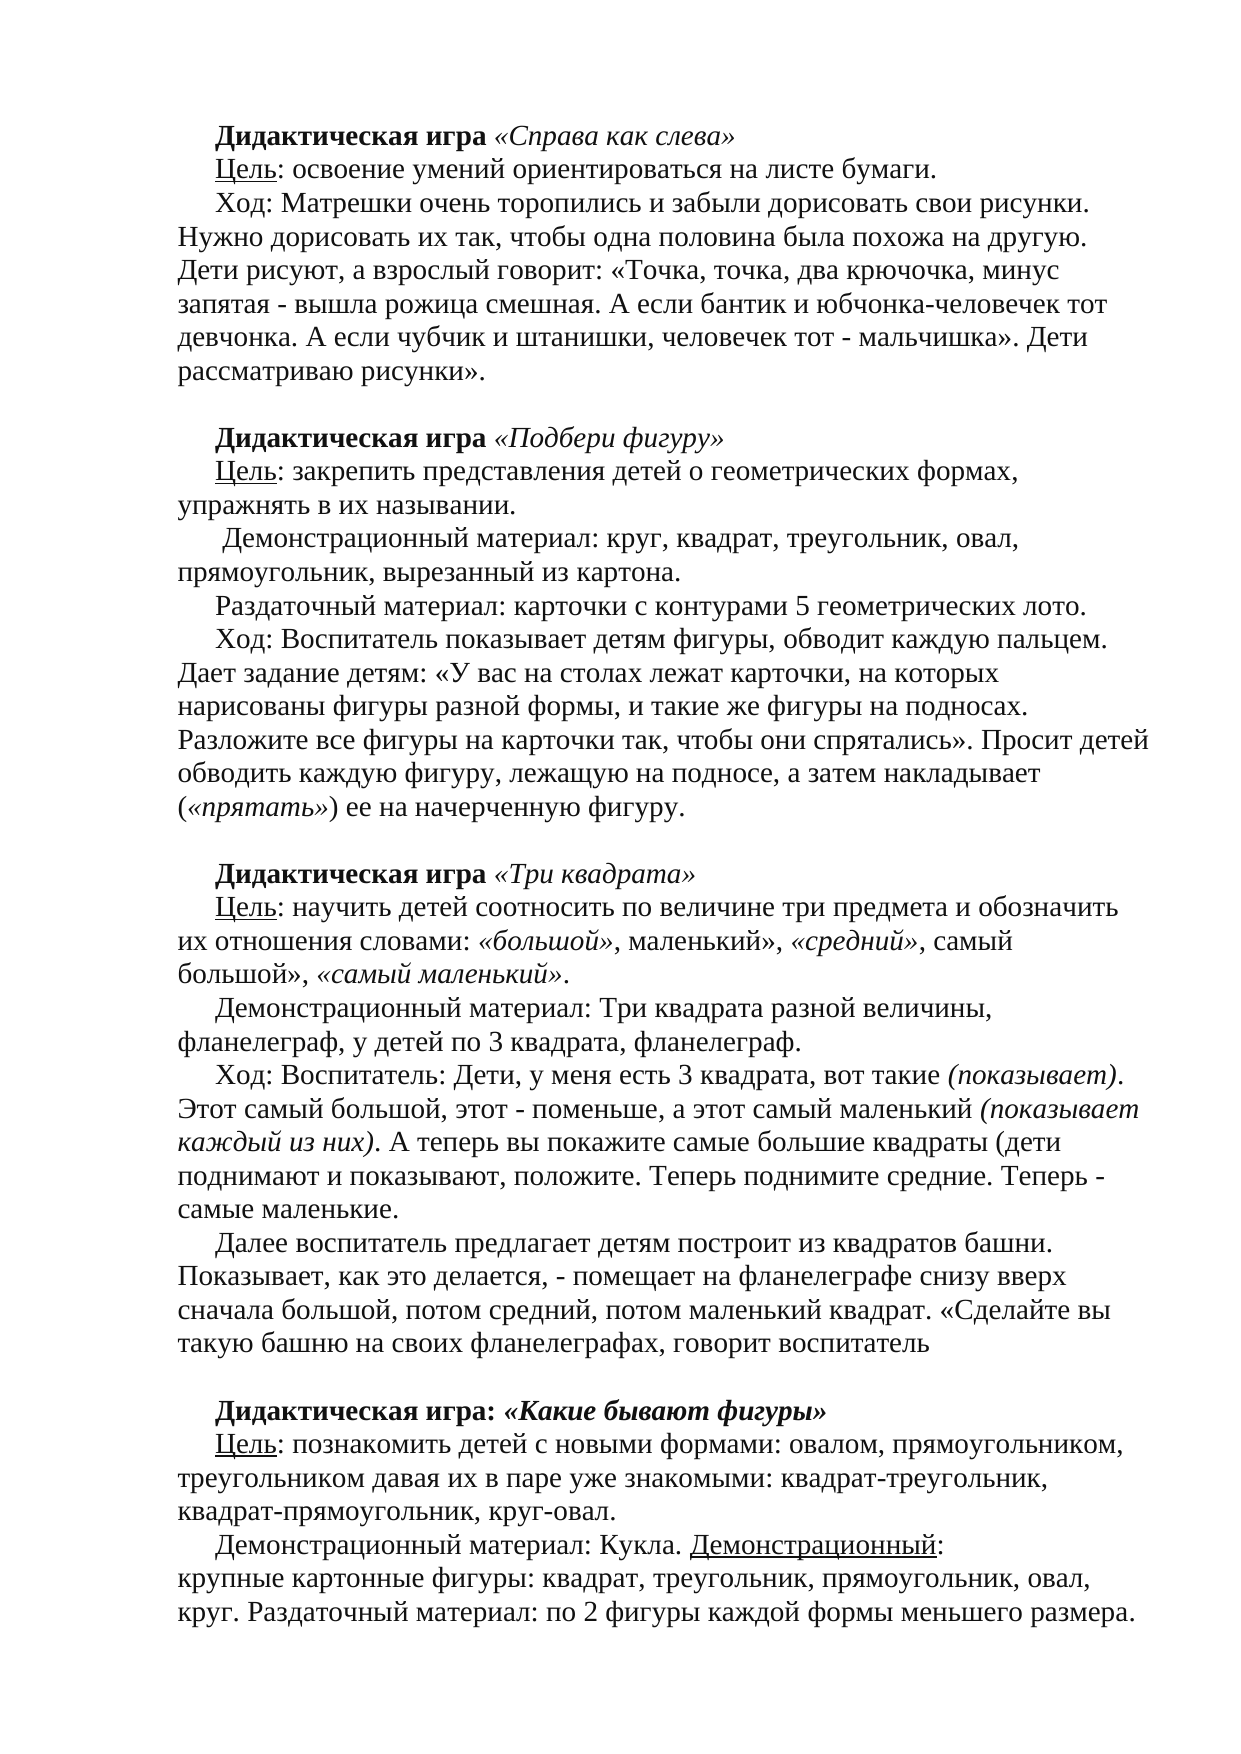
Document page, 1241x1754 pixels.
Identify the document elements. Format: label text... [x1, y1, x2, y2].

text Ход: Матрешки очень торопились и забыли дорисовать свои рисунки. Нужно дорисовать их так, чтобы одна половина была похожа на другую. Дети рисуют, а взрослый говорит: «Точка, точка, два крючочка, минус запятая - вышла рожица смешная. А если бантик и юбчонка-человечек тот девчонка. А если чубчик и штанишки, человечек тот - мальчишка». Дети рассматриваю рисунки». [177, 185, 1152, 386]
text Ход: Воспитатель показывает детям фигуры, обводит каждую пальцем. Дает задание детям: «У вас на столах лежат карточки, на которых нарисованы фигуры разной формы, и такие же фигуры на подносах. Разложите все фигуры на карточки так, чтобы они спрятались». Просит детей обводить каждую фигуру, лежащую на подносе, а затем накладывает («прятать») ее на начерченную фигуру. [177, 621, 1152, 822]
text Дидактическая игра: «Какие бывают фигуры» [177, 1393, 1152, 1426]
text Цель: познакомить детей с новыми формами: овалом, прямоугольником, треугольником давая их в паре уже знакомыми: квадрат-треугольник, квадрат-прямоугольник, круг-овал. [177, 1426, 1152, 1527]
text Демонстрационный материал: Три квадрата разной величины, фланелеграф, у детей по 3 квадрата, фланелеграф. [177, 990, 1152, 1057]
text Цель: научить детей соотносить по величине три предмета и обозначить их отношения словами: «большой», маленький», «средний», самый большой», «самый маленький». [177, 889, 1152, 990]
text Цель: освоение умений ориентироваться на листе бумаги. [177, 152, 1152, 185]
text Демонстрационный материал: круг, квадрат, треугольник, овал, прямоугольник, вырезанный из картона. [177, 521, 1152, 588]
text Цель: закрепить представления детей о геометрических формах, упражнять в их назывании. [177, 453, 1152, 521]
text Дидактическая игра «Справа как слева» [177, 118, 1152, 152]
text Раздаточный материал: карточки с контурами 5 геометрических лото. [177, 588, 1152, 621]
text Ход: Воспитатель: Дети, у меня есть 3 квадрата, вот такие (показывает). Этот самый большой, этот - поменьше, а этот самый маленький (показывает каждый из них). А теперь вы покажите самые большие квадраты (дети поднимают и показывают, положите. Теперь поднимите средние. Теперь - самые маленькие. [177, 1057, 1152, 1225]
text Далее воспитатель предлагает детям построит из квадратов башни. Показывает, как это делается, - помещает на фланелеграфе снизу вверх сначала большой, потом средний, потом маленький квадрат. «Сделайте вы такую башню на своих фланелеграфах, говорит воспитатель [177, 1225, 1152, 1359]
text Демонстрационный материал: Кукла. Демонстрационный: крупные картонные фигуры: квадрат, треугольник, прямоугольник, овал, круг. Раздаточный материал: по 2 фигуры каждой формы меньшего размера. [177, 1527, 1152, 1627]
text Дидактическая игра «Три квадрата» [177, 856, 1152, 889]
text Дидактическая игра «Подбери фигуру» [177, 420, 1152, 453]
